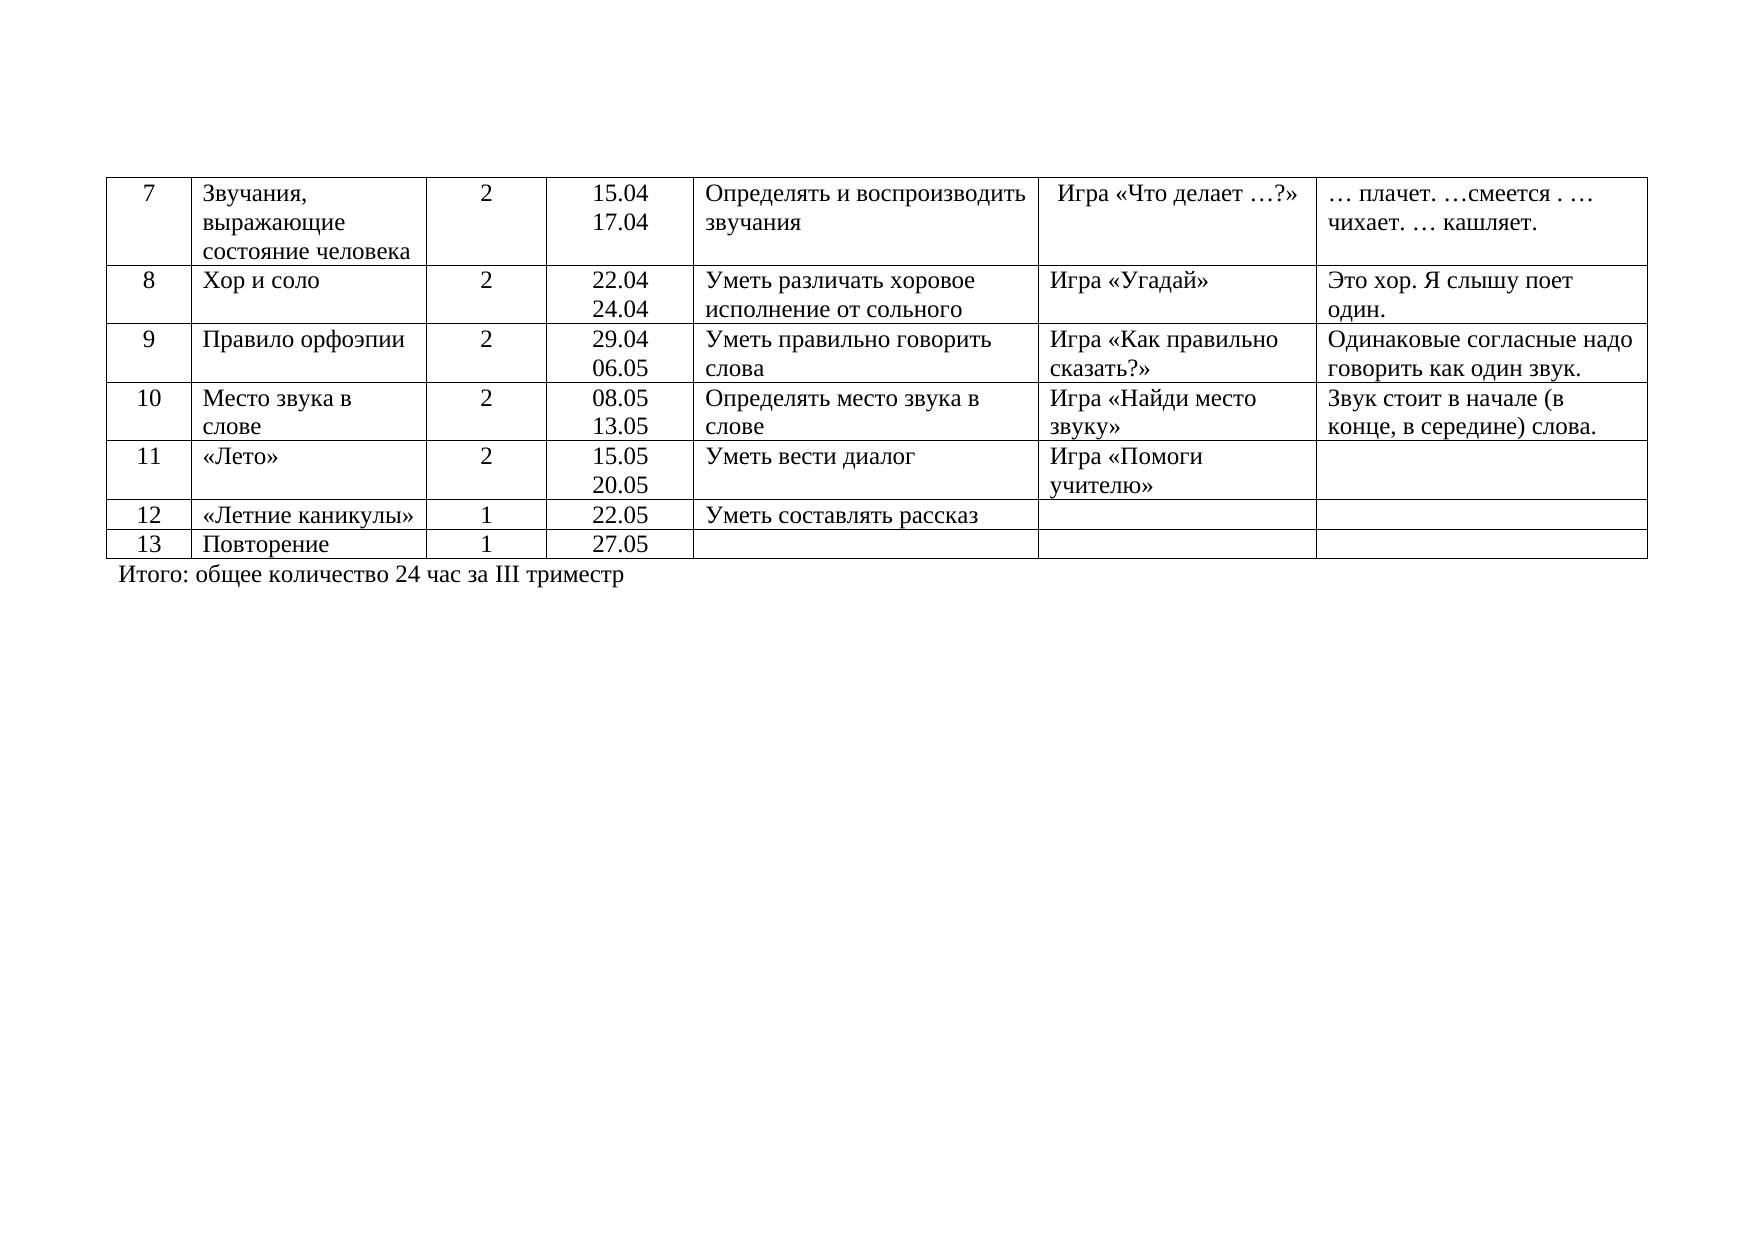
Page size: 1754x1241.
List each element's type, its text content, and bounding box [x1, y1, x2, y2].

table_cell 22.05 [547, 500, 693, 528]
table_cell 8 [107, 266, 191, 323]
table_cell [1317, 500, 1647, 528]
table_cell 2 [427, 324, 546, 382]
table_cell 2 [427, 383, 546, 440]
table_cell Игра «Что делает …?» [1039, 178, 1316, 264]
table_cell 9 [107, 324, 191, 382]
table_cell Уметь различать хоровое исполнение от сольного [694, 266, 1038, 323]
table_cell 2 [427, 441, 546, 499]
table_cell «Лето» [192, 441, 426, 499]
table_cell 22.04 24.04 [547, 266, 693, 323]
table_cell Звучания, выражающие состояние человека [192, 178, 426, 264]
table_cell 2 [427, 178, 546, 264]
table_cell Уметь составлять рассказ [694, 500, 1038, 528]
table_cell Повторение [192, 530, 426, 558]
table_cell Определять место звука в слове [694, 383, 1038, 440]
text Итого: общее количество 24 час за III триместр [118, 559, 1636, 588]
table_cell Игра «Найди место звуку» [1039, 383, 1316, 440]
table_cell [1039, 500, 1316, 528]
table_cell Игра «Угадай» [1039, 266, 1316, 323]
table_cell «Летние каникулы» [192, 500, 426, 528]
table_cell 15.05 20.05 [547, 441, 693, 499]
table_cell 10 [107, 383, 191, 440]
table_cell 08.05 13.05 [547, 383, 693, 440]
table_cell Звук стоит в начале (в конце, в середине) слова. [1317, 383, 1647, 440]
table_cell [1317, 441, 1647, 499]
table_cell Уметь вести диалог [694, 441, 1038, 499]
table_cell 12 [107, 500, 191, 528]
table_cell 1 [427, 530, 546, 558]
table_cell [694, 530, 1038, 558]
table_cell 27.05 [547, 530, 693, 558]
table_cell 29.04 06.05 [547, 324, 693, 382]
table_cell Игра «Как правильно сказать?» [1039, 324, 1316, 382]
table_cell Место звука в слове [192, 383, 426, 440]
table_cell 11 [107, 441, 191, 499]
table_cell 13 [107, 530, 191, 558]
table_cell 7 [107, 178, 191, 264]
table_cell [1317, 530, 1647, 558]
table_cell Одинаковые согласные надо говорить как один звук. [1317, 324, 1647, 382]
table_cell Это хор. Я слышу поет один. [1317, 266, 1647, 323]
table_cell Правило орфоэпии [192, 324, 426, 382]
table_cell Хор и соло [192, 266, 426, 323]
table_cell 15.04 17.04 [547, 178, 693, 264]
table_cell … плачет. …смеется . … чихает. … кашляет. [1317, 178, 1647, 264]
table_cell Определять и воспроизводить звучания [694, 178, 1038, 264]
table_cell 1 [427, 500, 546, 528]
table_cell Игра «Помоги учителю» [1039, 441, 1316, 499]
table_cell 2 [427, 266, 546, 323]
table_cell Уметь правильно говорить слова [694, 324, 1038, 382]
table_cell [1039, 530, 1316, 558]
